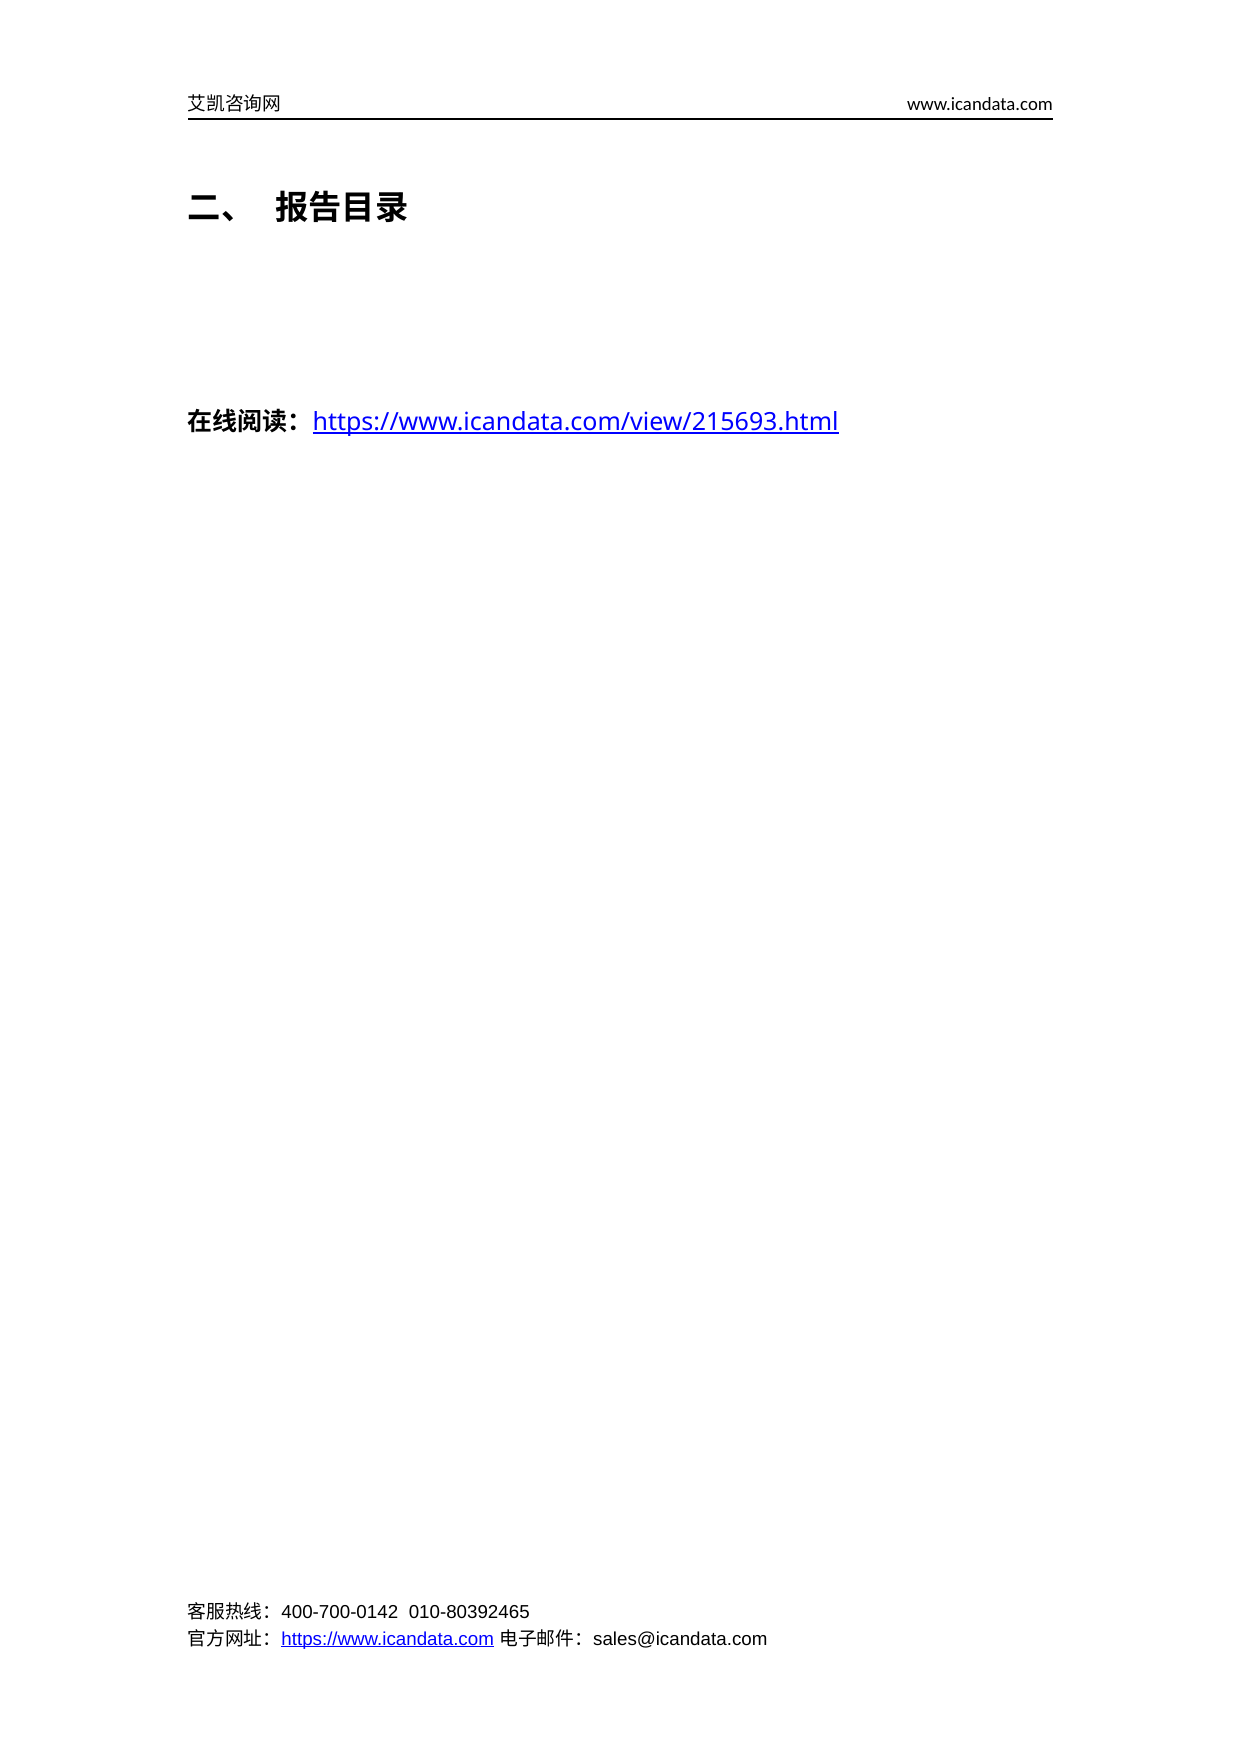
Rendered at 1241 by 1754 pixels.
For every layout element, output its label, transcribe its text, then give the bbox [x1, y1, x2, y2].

text 在线阅读：https://www.icandata.com/view/215693.html [187, 387, 1053, 452]
subtitle 报告目录 [187, 172, 1053, 237]
